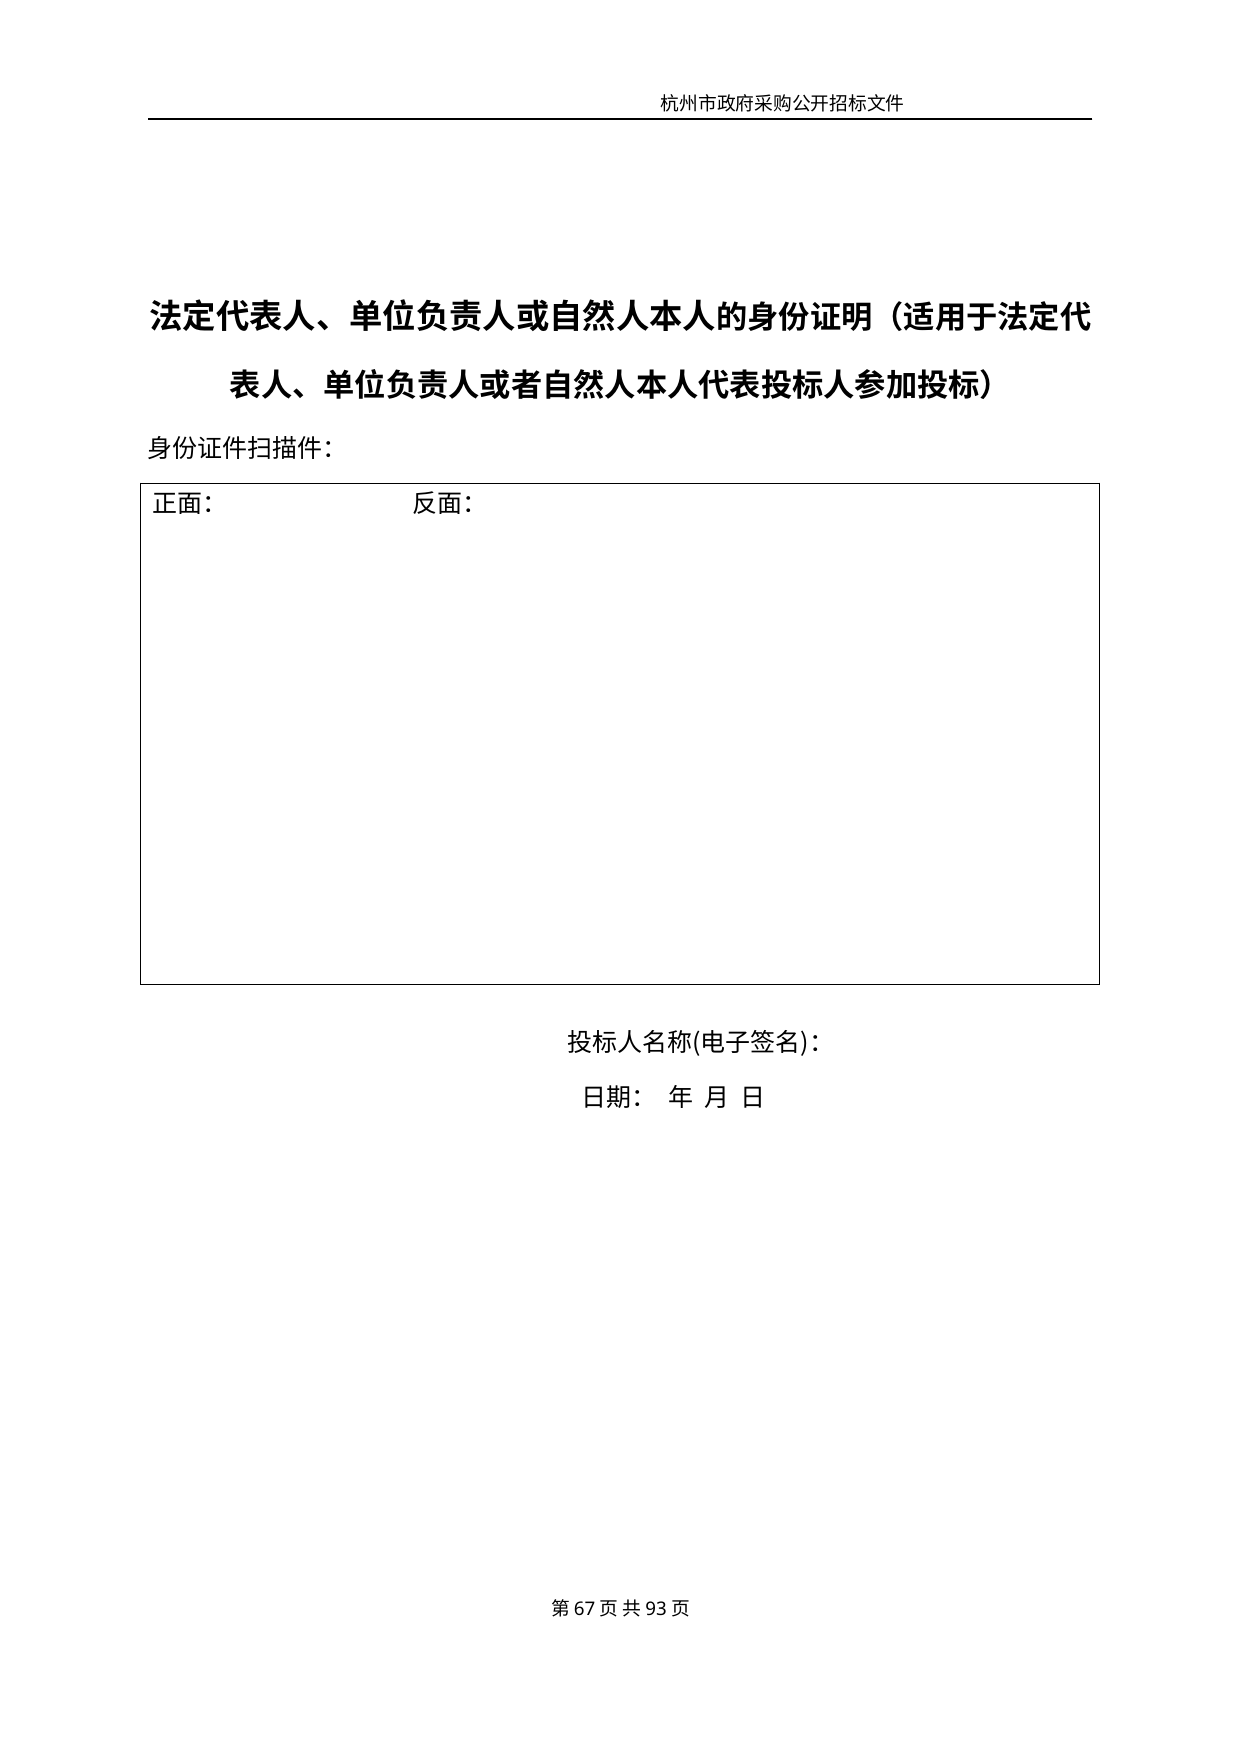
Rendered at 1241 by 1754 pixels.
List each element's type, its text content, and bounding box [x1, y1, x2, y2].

text 投标人名称(电子签名)： [148, 1023, 1092, 1059]
text 身份证件扫描件： [148, 428, 1092, 464]
text 法定代表人、单位负责人或自然人本人的身份证明（适用于法定代表人、单位负责人或者自然人本人代表投标人参加投标） [148, 289, 1092, 406]
text 日期： 年 月 日 [148, 1077, 1092, 1113]
table_header 正面： 反面： [141, 484, 1099, 984]
